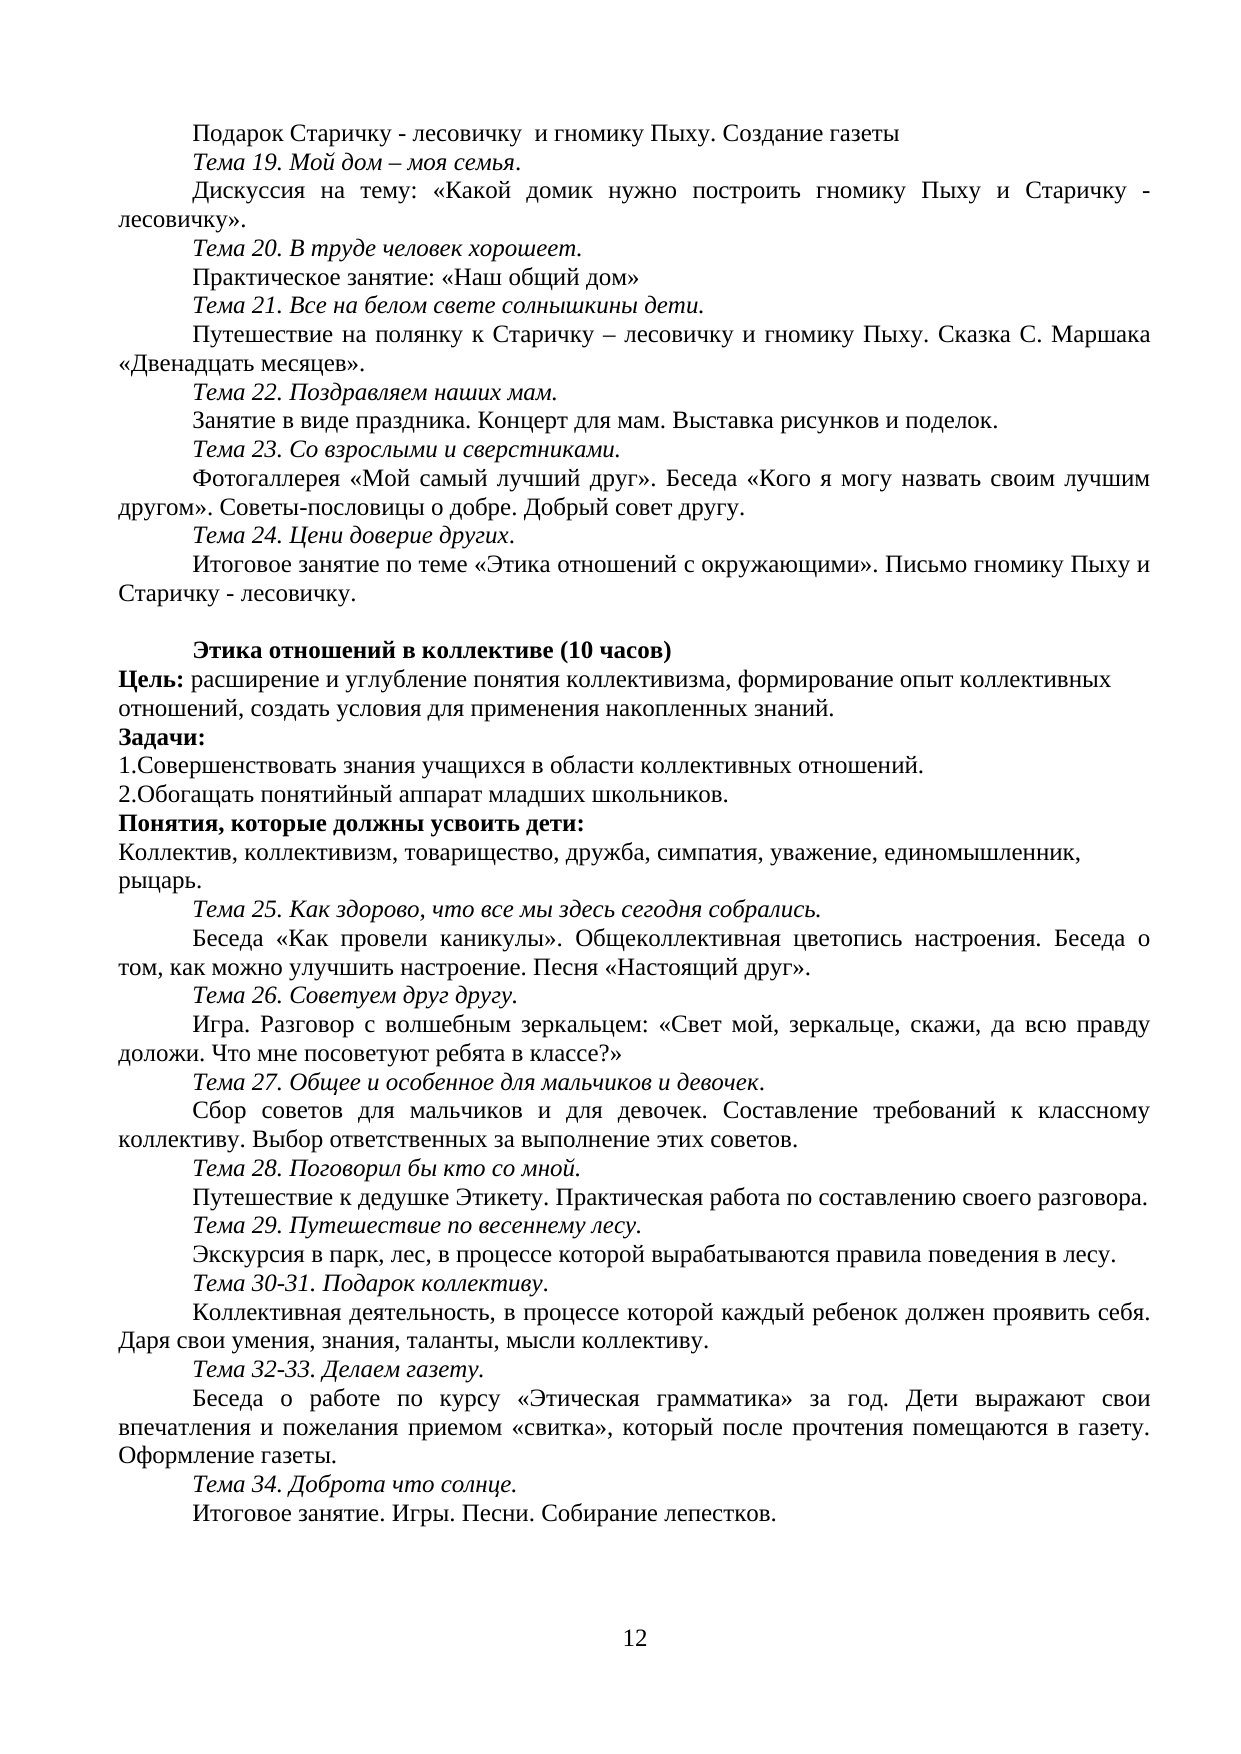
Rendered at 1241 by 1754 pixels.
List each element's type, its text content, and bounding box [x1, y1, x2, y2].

text Тема 29. Путешествие по весеннему лесу. [118, 1211, 1152, 1239]
subtitle Цель: расширение и углубление понятия коллективизма, формирование опыт коллективных отношений, создать условия для применения накопленных знаний. [118, 664, 1152, 722]
text Беседа «Как провели каникулы». Общеколлективная цветопись настроения. Беседа о том, как можно улучшить настроение. Песня «Настоящий друг». [118, 923, 1152, 981]
text Этика отношений в коллективе (10 часов) [118, 636, 1152, 664]
text Итоговое занятие. Игры. Песни. Собирание лепестков. [118, 1498, 1152, 1527]
text Тема 27. Общее и особенное для мальчиков и девочек. [118, 1067, 1152, 1096]
text Тема 30-31. Подарок коллективу. [118, 1268, 1152, 1297]
text Беседа о работе по курсу «Этическая грамматика» за год. Дети выражают свои впечатления и пожелания приемом «свитка», который после прочтения помещаются в газету. Оформление газеты. [118, 1383, 1152, 1469]
text Коллектив, коллективизм, товарищество, дружба, симпатия, уважение, единомышленник, рыцарь. [118, 837, 1152, 894]
text Фотогаллерея «Мой самый лучший друг». Беседа «Кого я могу назвать своим лучшим другом». Советы-пословицы о добре. Добрый совет другу. [118, 463, 1152, 521]
text Коллективная деятельность, в процессе которой каждый ребенок должен проявить себя. Даря свои умения, знания, таланты, мысли коллективу. [118, 1297, 1152, 1354]
text Экскурсия в парк, лес, в процессе которой вырабатываются правила поведения в лесу. [118, 1239, 1152, 1268]
text Дискуссия на тему: «Какой домик нужно построить гномику Пыху и Старичку - лесовичку». [118, 176, 1152, 233]
text Сбор советов для мальчиков и для девочек. Составление требований к классному коллективу. Выбор ответственных за выполнение этих советов. [118, 1096, 1152, 1153]
text Итоговое занятие по теме «Этика отношений с окружающими». Письмо гномику Пыху и Старичку - лесовичку. [118, 549, 1152, 607]
text 2.Обогащать понятийный аппарат младших школьников. [118, 779, 1152, 808]
text Путешествие на полянку к Старичку – лесовичку и гномику Пыху. Сказка С. Маршака «Двенадцать месяцев». [118, 319, 1152, 377]
text Занятие в виде праздника. Концерт для мам. Выставка рисунков и поделок. [118, 406, 1152, 434]
text 1.Совершенствовать знания учащихся в области коллективных отношений. [118, 751, 1152, 779]
text Тема 24. Цени доверие других. [118, 521, 1152, 549]
text Тема 19. Мой дом – моя семья. [118, 147, 1152, 176]
text Игра. Разговор с волшебным зеркальцем: «Свет мой, зеркальце, скажи, да всю правду доложи. Что мне посоветуют ребята в классе?» [118, 1009, 1152, 1067]
subtitle Задачи: [118, 722, 1152, 751]
text Тема 34. Доброта что солнце. [118, 1469, 1152, 1498]
text Тема 23. Со взрослыми и сверстниками. [118, 434, 1152, 463]
text Тема 22. Поздравляем наших мам. [118, 377, 1152, 406]
text Тема 26. Советуем друг другу. [118, 981, 1152, 1009]
text Практическое занятие: «Наш общий дом» [118, 262, 1152, 291]
text Тема 21. Все на белом свете солнышкины дети. [118, 291, 1152, 319]
text Понятия, которые должны усвоить дети: [118, 808, 1152, 837]
text Тема 32-33. Делаем газету. [118, 1354, 1152, 1383]
text Подарок Старичку - лесовичку и гномику Пыху. Создание газеты [118, 118, 1152, 147]
text Тема 28. Поговорил бы кто со мной. [118, 1153, 1152, 1182]
text Тема 20. В труде человек хорошеет. [118, 233, 1152, 262]
text Путешествие к дедушке Этикету. Практическая работа по составлению своего разговора. [118, 1182, 1152, 1211]
text Тема 25. Как здорово, что все мы здесь сегодня собрались. [118, 894, 1152, 923]
